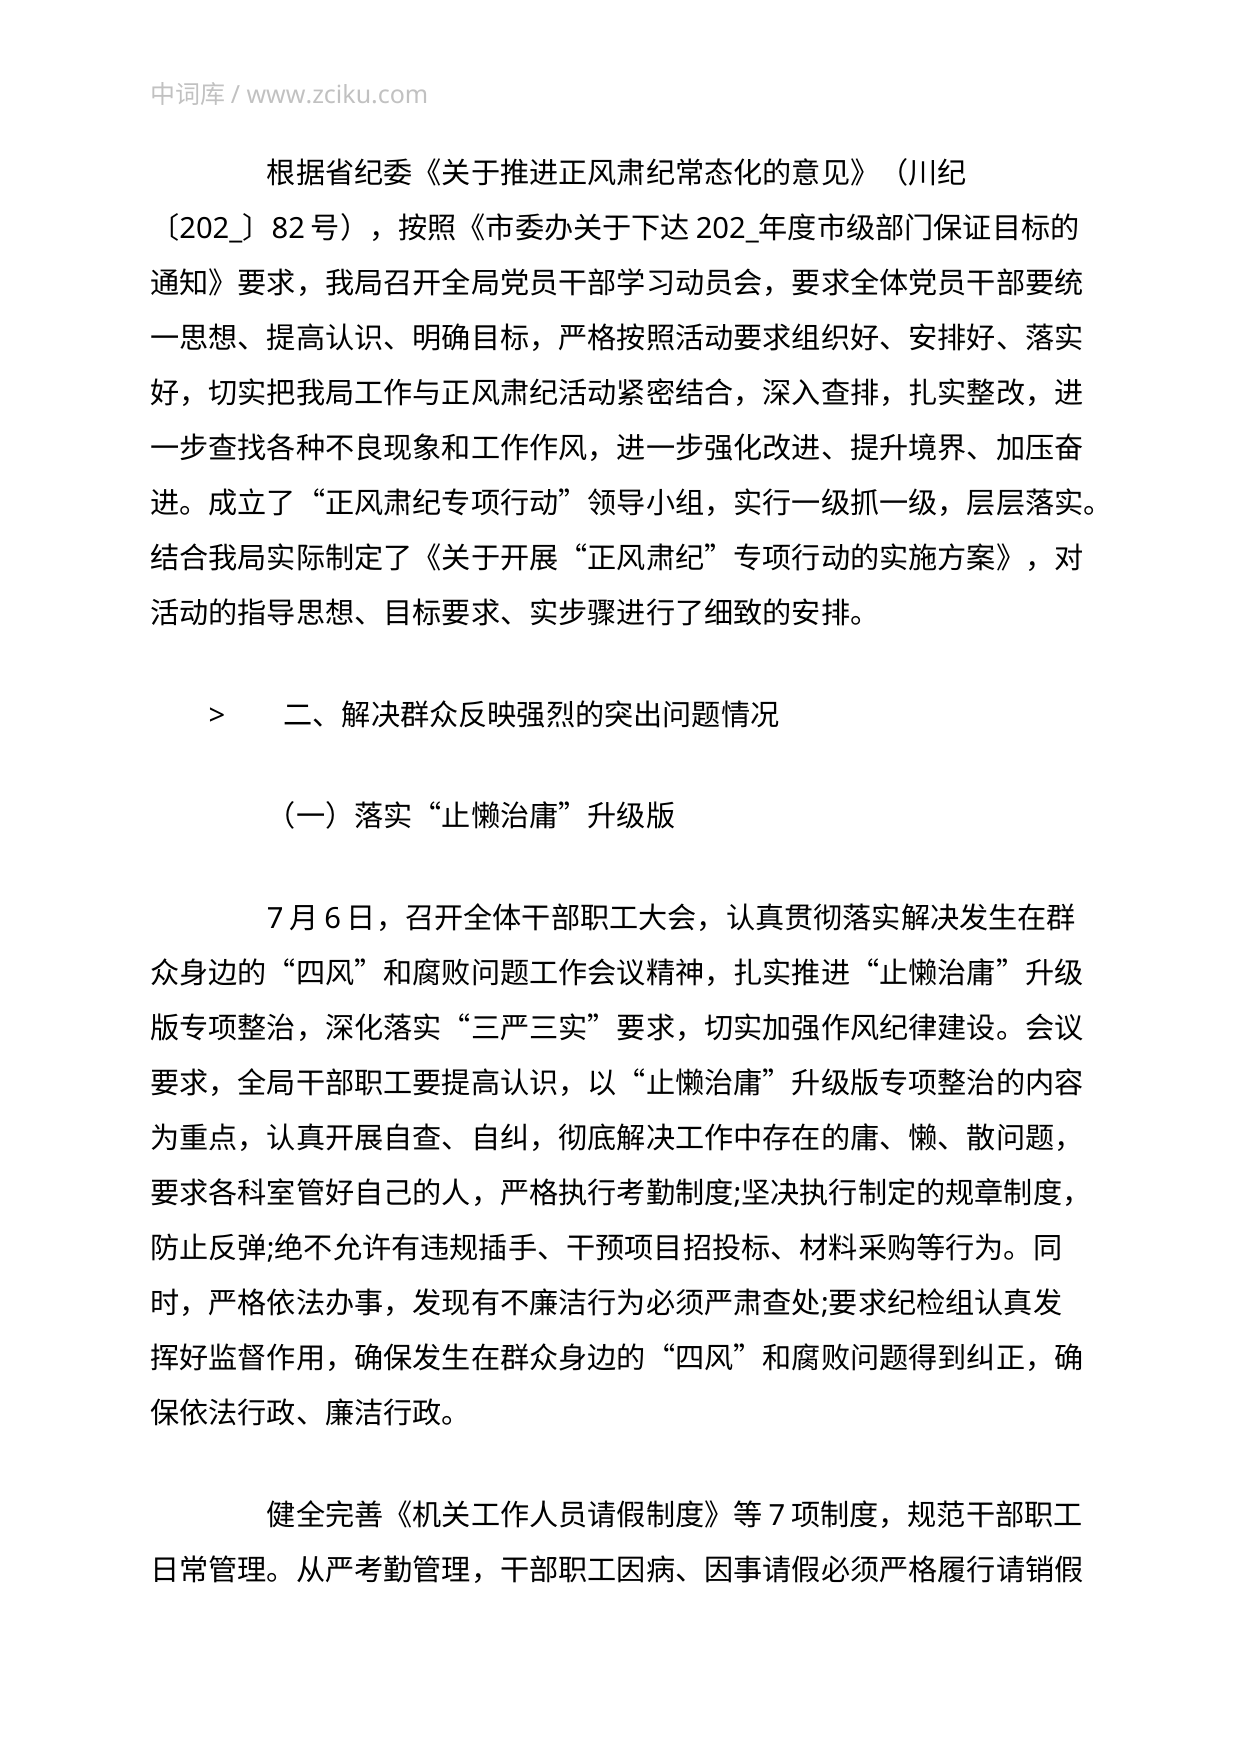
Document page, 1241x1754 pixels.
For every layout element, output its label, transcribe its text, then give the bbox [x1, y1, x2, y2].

text 根据省纪委《关于推进正风肃纪常态化的意见》（川纪〔202_〕82号），按照《市委办关于下达202_年度市级部门保证目标的通知》要求，我局召开全局党员干部学习动员会，要求全体党员干部要统一思想、提高认识、明确目标，严格按照活动要求组织好、安排好、落实好，切实把我局工作与正风肃纪活动紧密结合，深入查排，扎实整改，进一步查找各种不良现象和工作作风，进一步强化改进、提升境界、加压奋进。成立了“正风肃纪专项行动”领导小组，实行一级抓一级，层层落实。结合我局实际制定了《关于开展“正风肃纪”专项行动的实施方案》，对活动的指导思想、目标要求、实步骤进行了细致的安排。 [150, 150, 1090, 632]
text 7月6日，召开全体干部职工大会，认真贯彻落实解决发生在群众身边的“四风”和腐败问题工作会议精神，扎实推进“止懒治庸”升级版专项整治，深化落实“三严三实”要求，切实加强作风纪律建设。会议要求，全局干部职工要提高认识，以“止懒治庸”升级版专项整治的内容为重点，认真开展自查、自纠，彻底解决工作中存在的庸、懒、散问题，要求各科室管好自己的人，严格执行考勤制度;坚决执行制定的规章制度，防止反弹;绝不允许有违规插手、干预项目招投标、材料采购等行为。同时，严格依法办事，发现有不廉洁行为必须严肃查处;要求纪检组认真发挥好监督作用，确保发生在群众身边的“四风”和腐败问题得到纠正，确保依法行政、廉洁行政。 [150, 895, 1090, 1432]
text （一）落实“止懒治庸”升级版 [150, 793, 1090, 835]
text > 二、解决群众反映强烈的突出问题情况 [150, 691, 1090, 733]
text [150, 1491, 1090, 1588]
